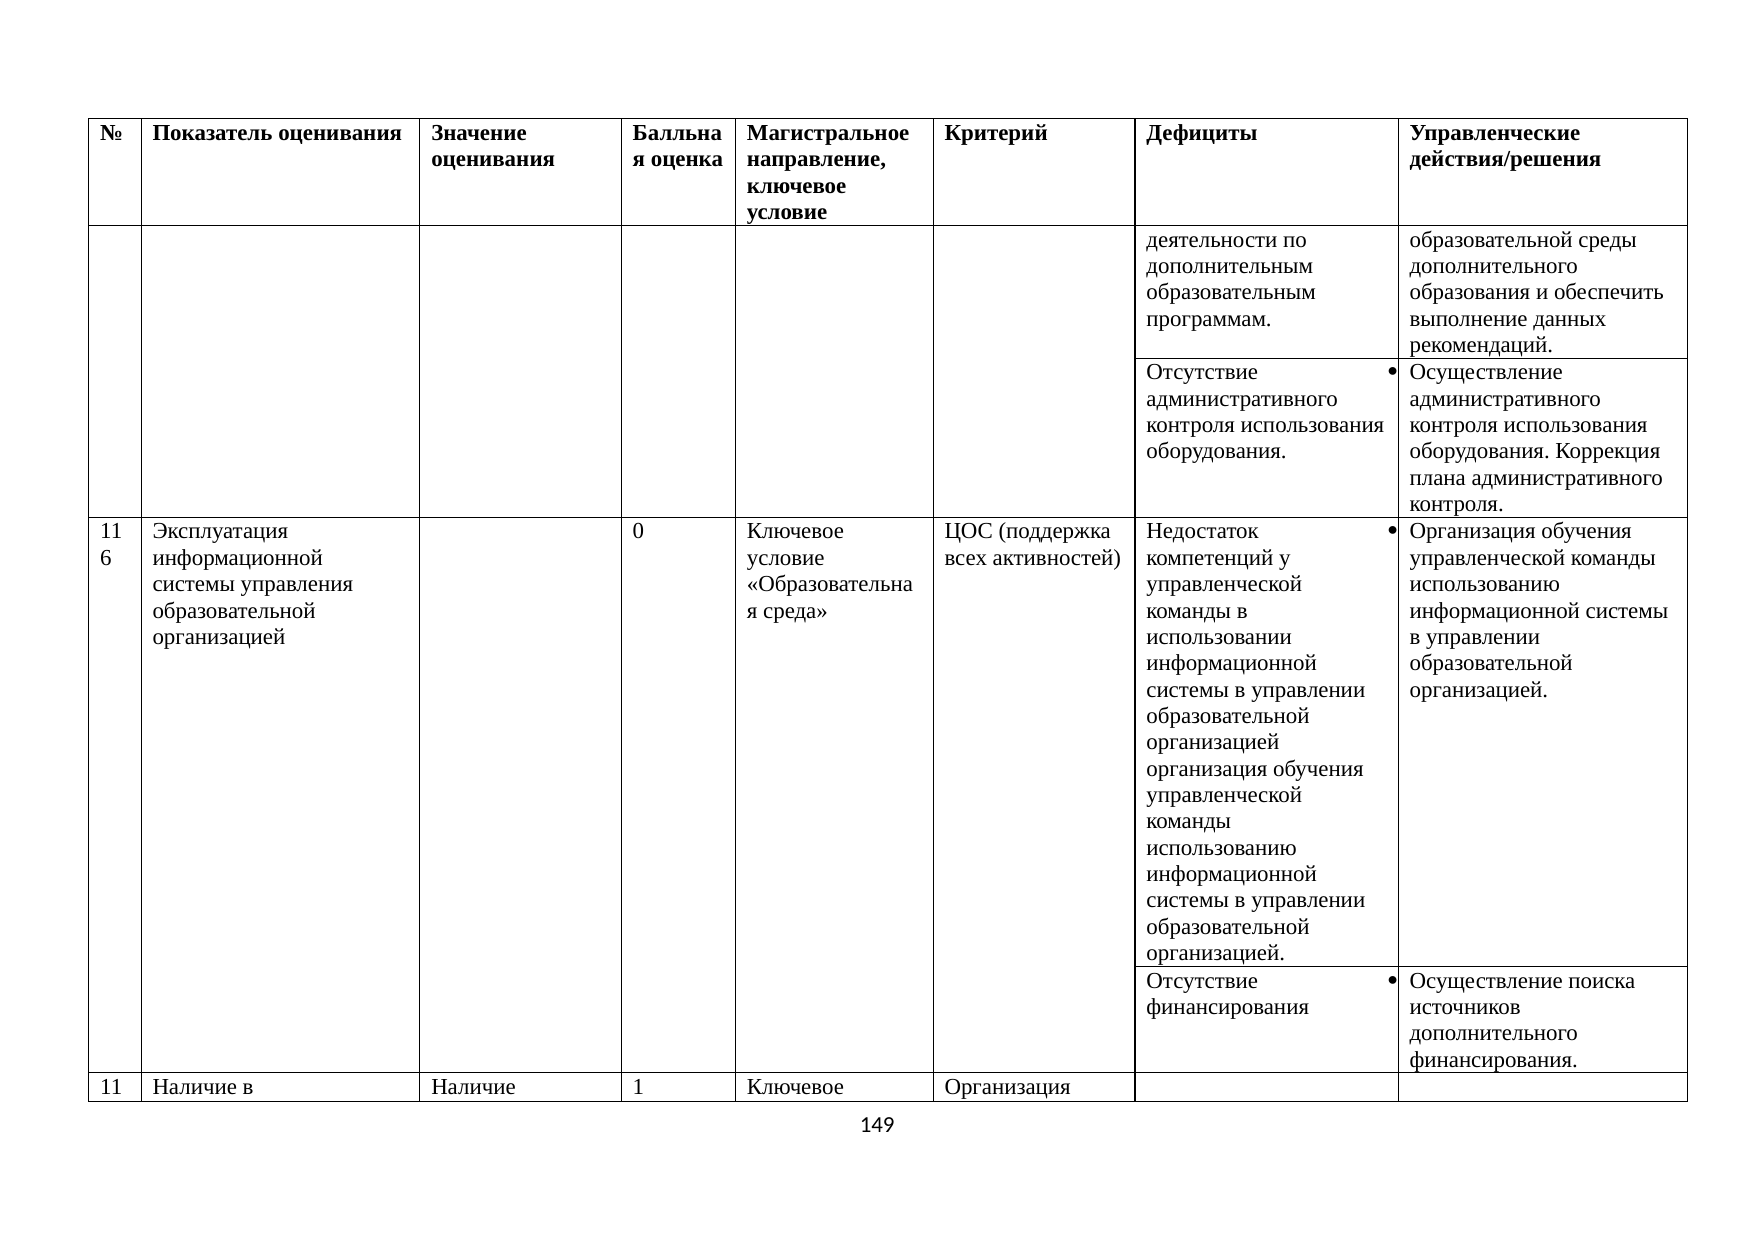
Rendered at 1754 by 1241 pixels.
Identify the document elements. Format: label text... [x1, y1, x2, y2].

table_cell [420, 518, 621, 1072]
table_cell Организация обучения управленческой команды использованию информационной системы в управлении образовательной организацией. [1399, 518, 1687, 966]
table_header № [89, 119, 141, 224]
table_cell Недостаток компетенций у управленческой команды в использовании информационной системы в управлении образовательной организацией организация обучения управленческой команды использованию информационной системы в управлении образовательной организацией. [1136, 518, 1398, 966]
table_cell 0 [622, 518, 735, 1072]
table_cell Осуществление административного контроля использования оборудования. Коррекция плана административного контроля. [1399, 359, 1687, 517]
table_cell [934, 1073, 1134, 1101]
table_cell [1399, 226, 1687, 357]
table_cell [1399, 1073, 1687, 1101]
table_header Магистральное направление, ключевое условие [736, 119, 933, 224]
table_header Балльная оценка [622, 119, 735, 224]
table_cell Осуществление поиска источников дополнительного финансирования. [1399, 967, 1687, 1072]
table_cell 1 [622, 1073, 735, 1101]
table_header Значение оценивания [420, 119, 621, 224]
table_header Дефициты [1136, 119, 1398, 224]
table_cell 117 [89, 1073, 141, 1101]
table_cell Ключевое условие «Образовательная среда» [736, 518, 933, 1072]
table_header Критерий [934, 119, 1134, 224]
table_header Показатель оценивания [142, 119, 419, 224]
table_cell Отсутствие финансирования [1136, 967, 1398, 1072]
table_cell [142, 1073, 419, 1101]
table_cell [1136, 1073, 1398, 1101]
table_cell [736, 1073, 933, 1101]
table_header Управленческие действия/решения [1399, 119, 1687, 224]
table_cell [1136, 226, 1398, 357]
table_cell Наличие [420, 1073, 621, 1101]
table_cell 116 [89, 518, 141, 1072]
table_cell ЦОС (поддержка всех активностей) [934, 518, 1134, 1072]
table_cell Отсутствие административного контроля использования оборудования. [1136, 359, 1398, 517]
table_cell Эксплуатация информационной системы управления образовательной организацией [142, 518, 419, 1072]
